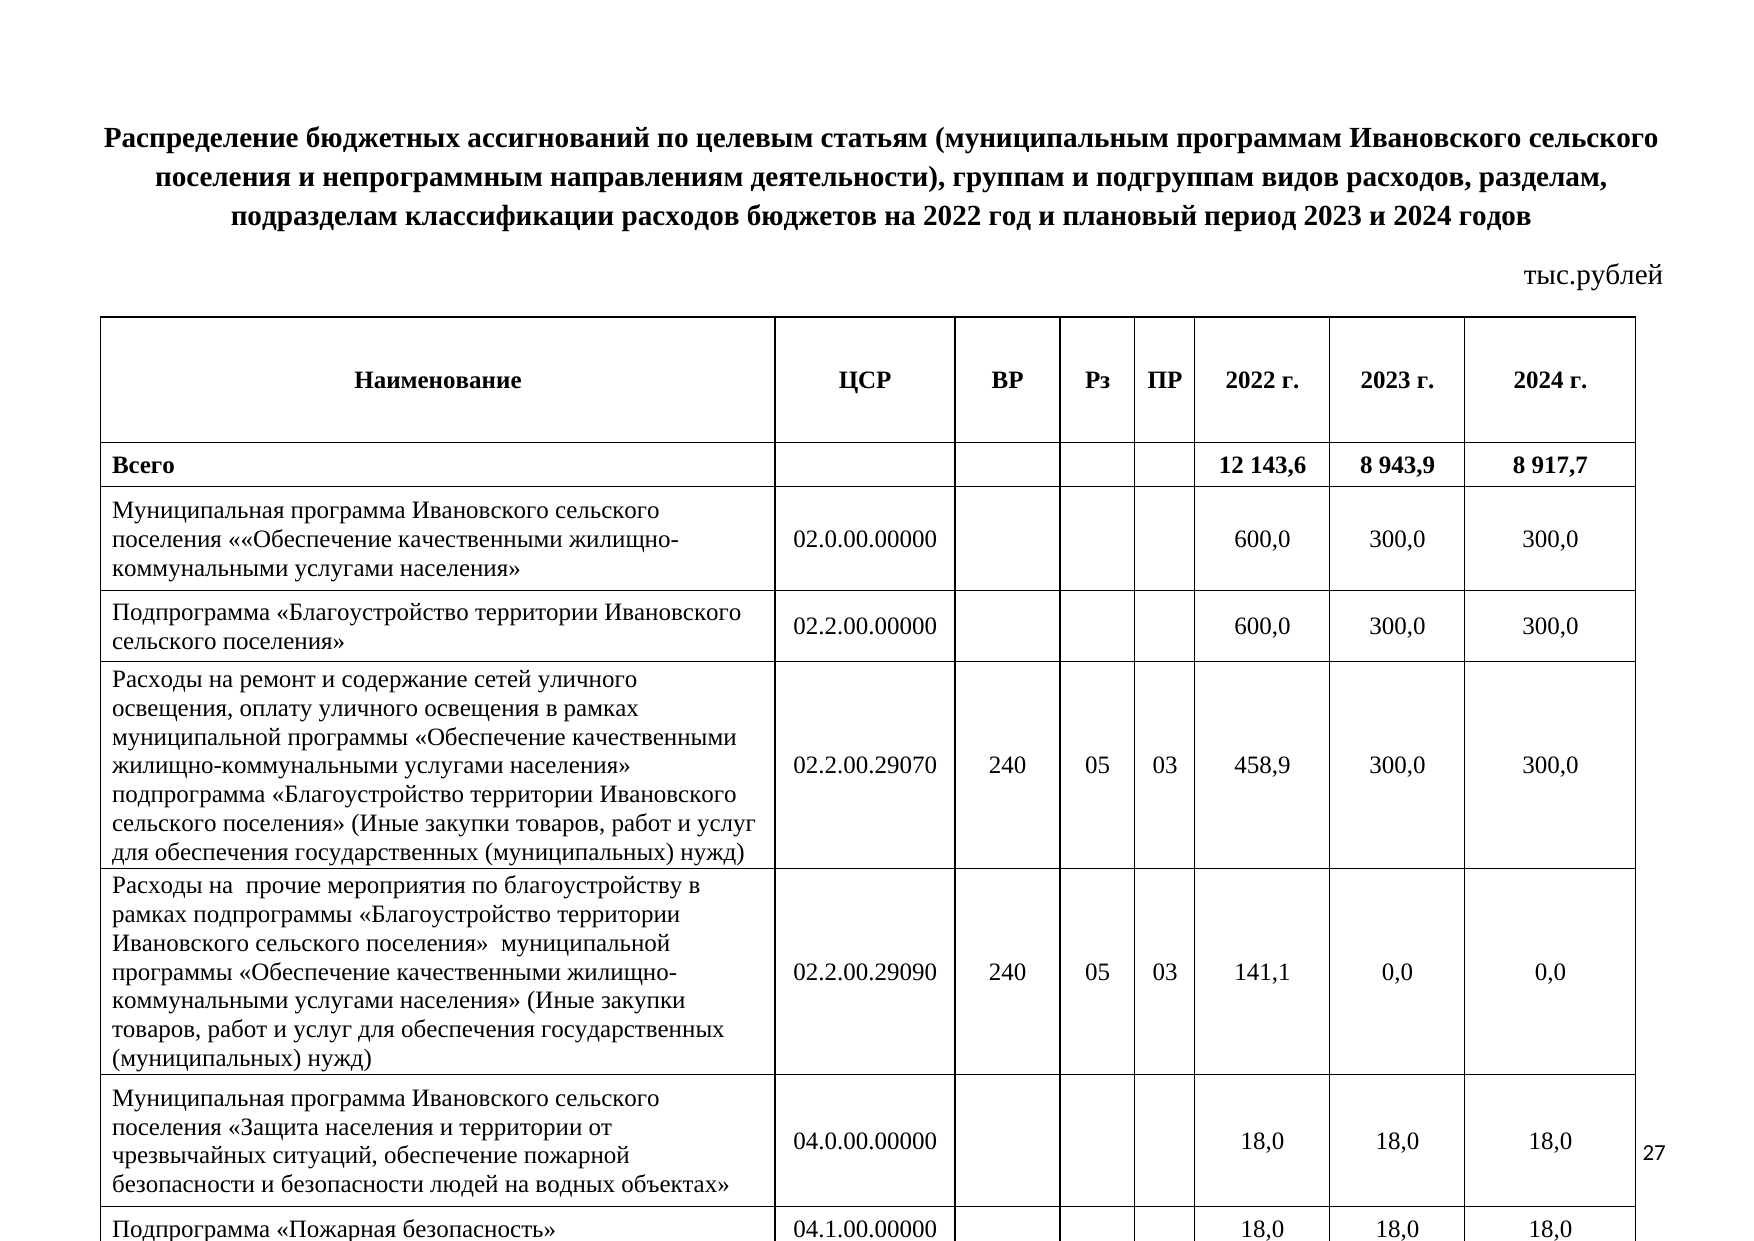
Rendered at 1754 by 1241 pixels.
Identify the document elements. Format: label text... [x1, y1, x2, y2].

table_header «Приложение 3 к решению Собрания депутатов Ивановского сельского поселения «О бюджете Ивановского сельского поселения Сальского района на 2022 год и плановый период 2023 и 2024годов» Распределение бюджетных ассигнований по разделам, подразделам, целевым статьям (муниципальным программам Ивановского сельского поселения и непрограммным направлениям деятельности), группам и подгруппам видов расходов классификации расходов бюджетов на 2022 год и плановый период 2023 и 2024 годов тыс.рублей 5) приложение 4 к решению изложить в следующей редакции: «Приложение 4 к решению Собрания депутатов Ивановского сельского поселения «О бюджете Ивановского сельского поселения Сальского района на 2022 год и на плановый период 2023 и 2024 годов» «Приложение 5 к решению Собрания депутатов Ивановского сельского поселения «О бюджете Ивановского сельского поселения Сальского района на 2022 год и на плановый период 2023 и 2024 годов» [89, 121, 1694, 1093]
